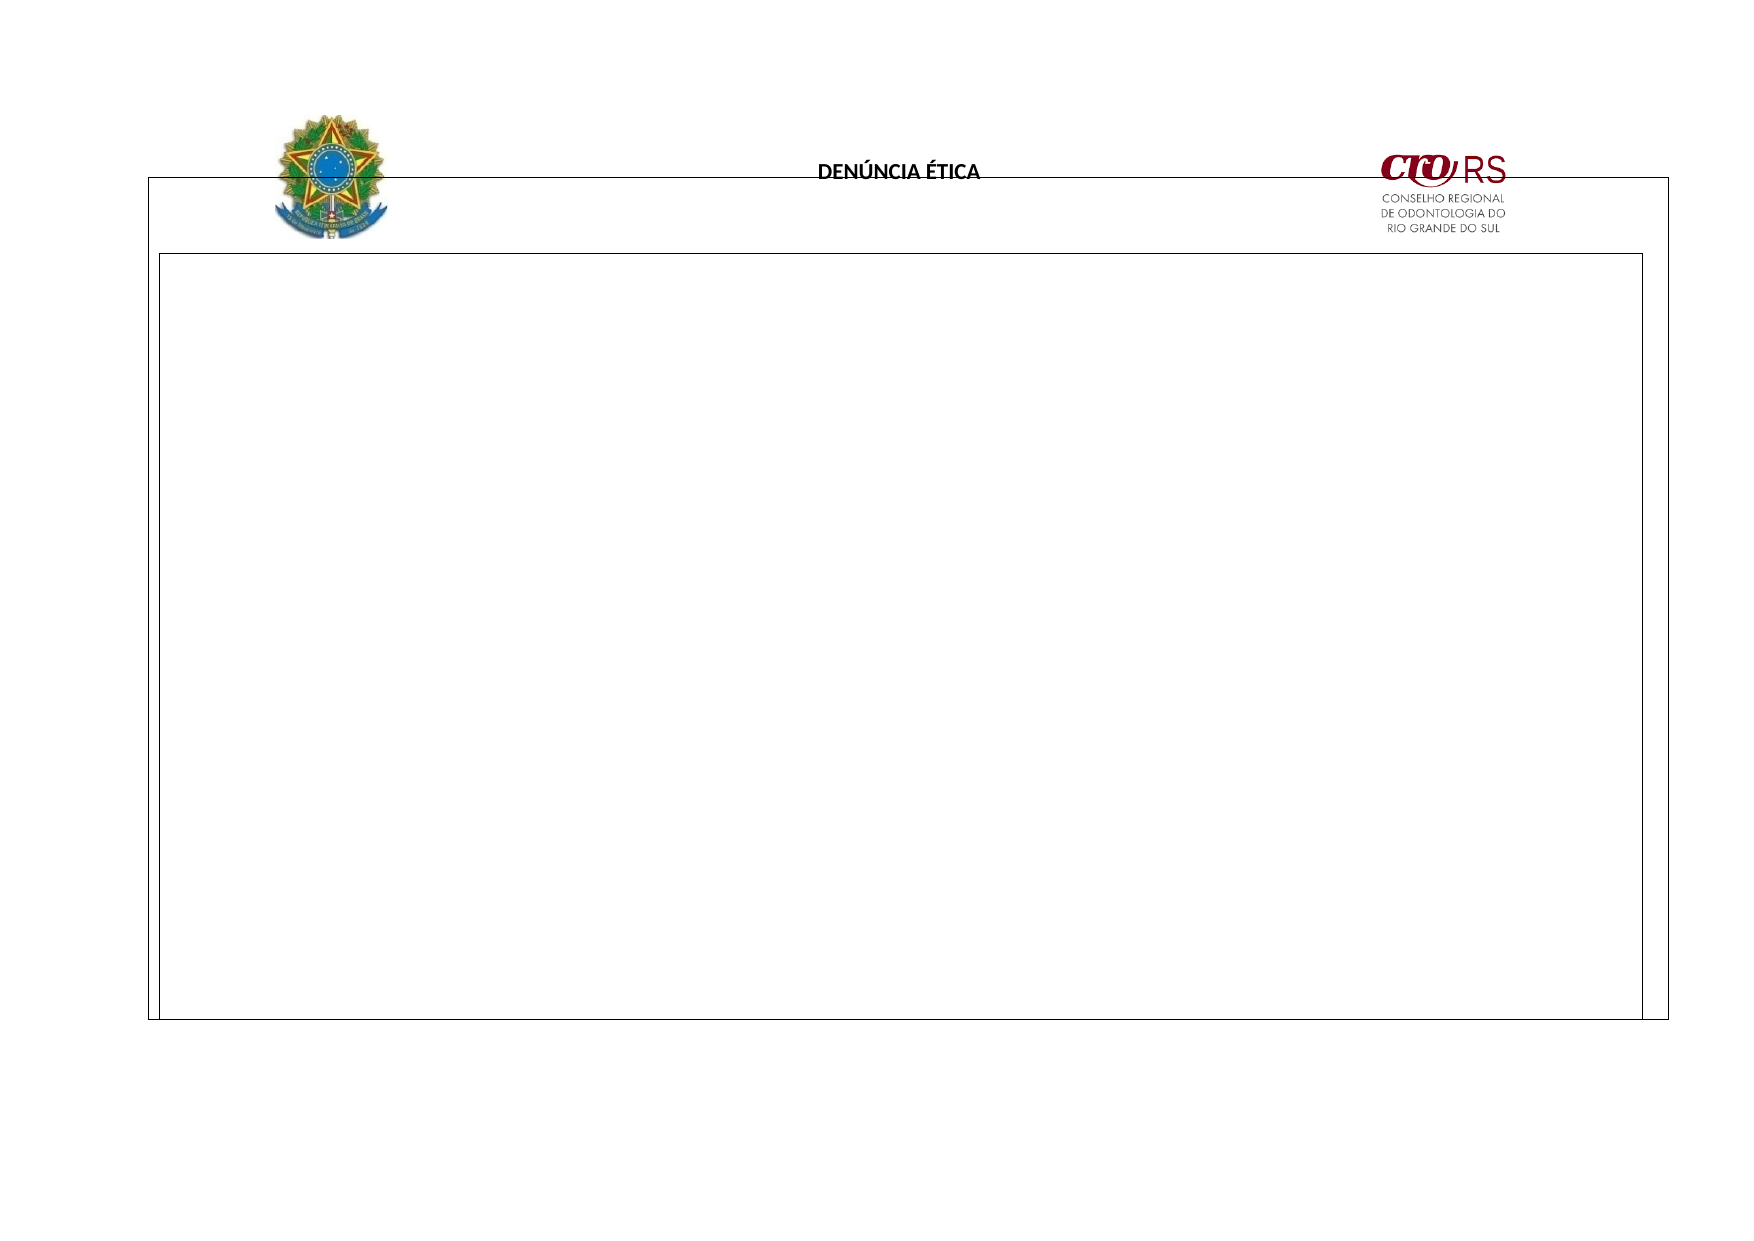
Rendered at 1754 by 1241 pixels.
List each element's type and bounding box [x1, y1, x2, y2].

picture [275, 115, 388, 177]
picture [1355, 126, 1531, 177]
table_cell [149, 178, 1668, 1019]
